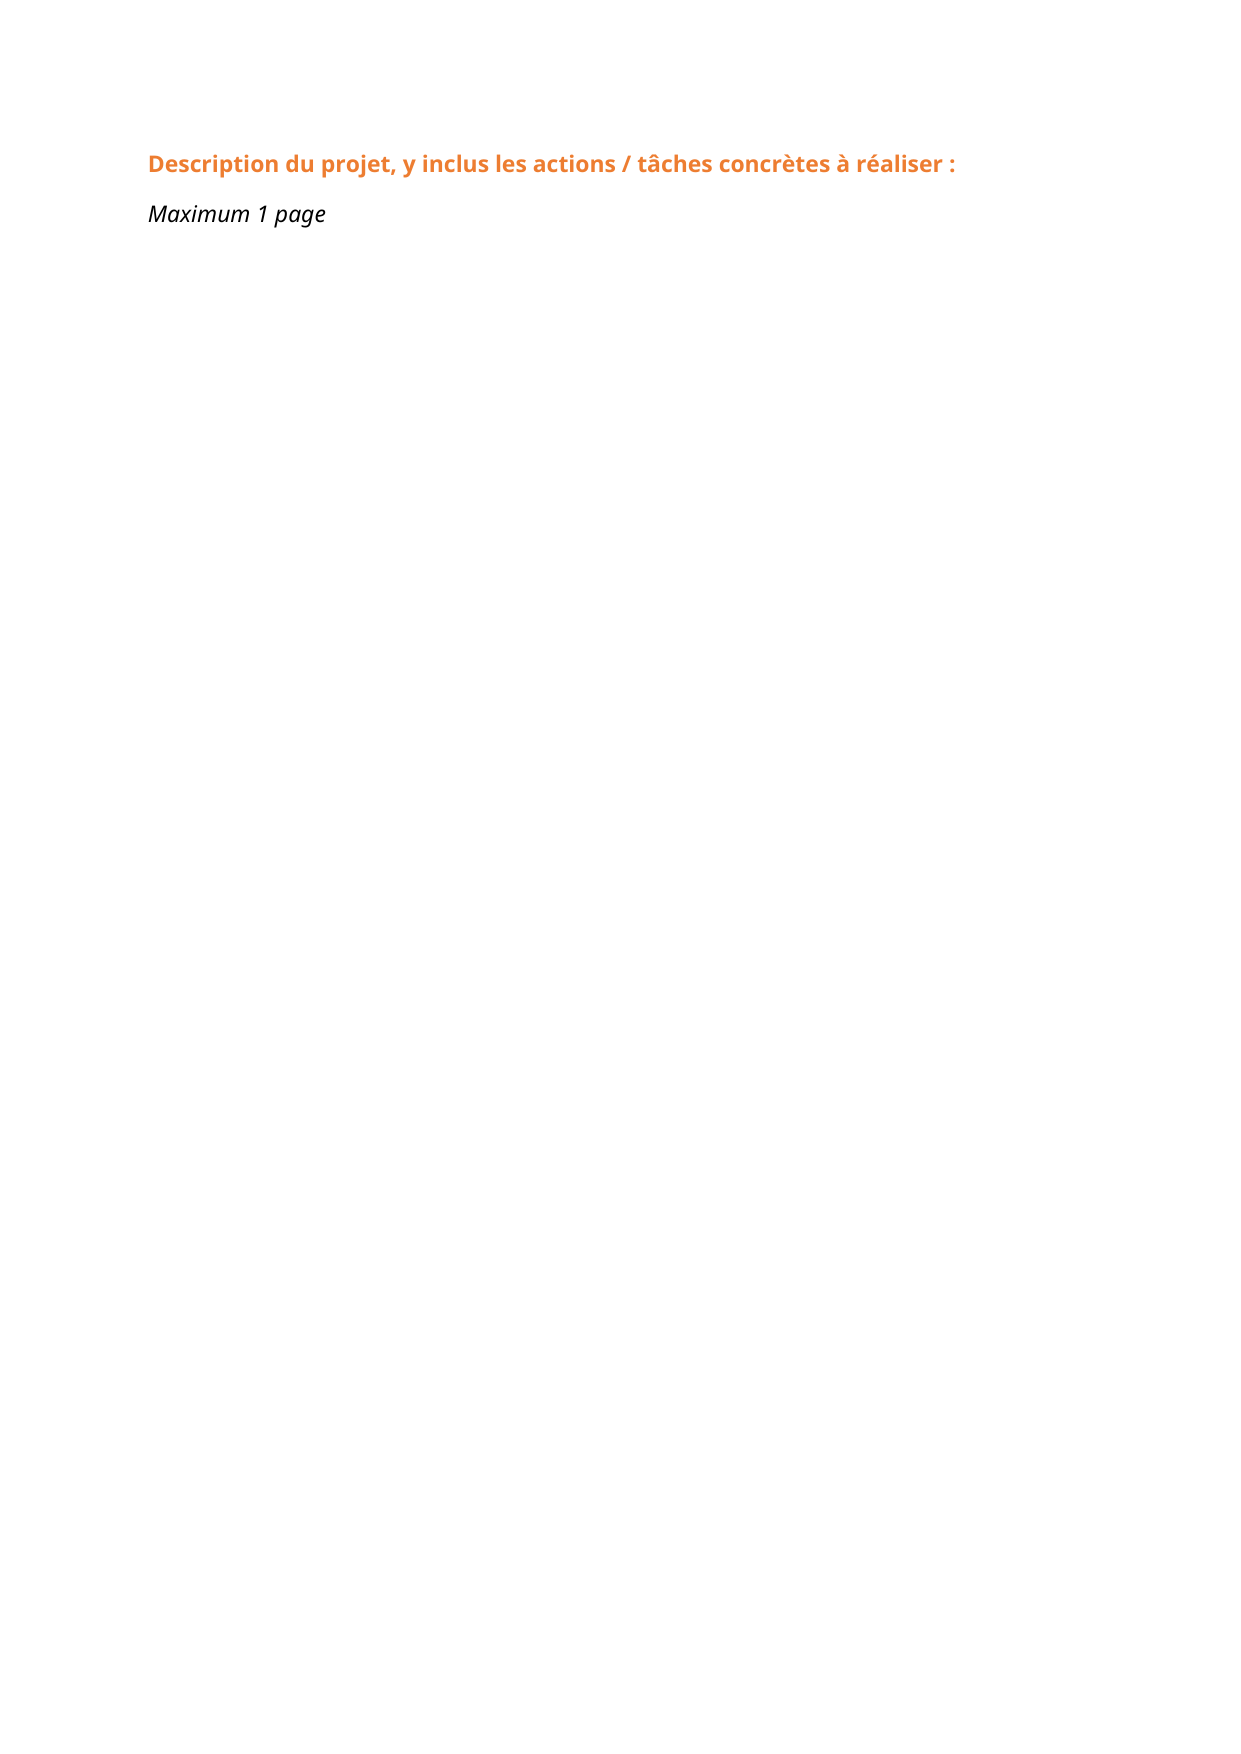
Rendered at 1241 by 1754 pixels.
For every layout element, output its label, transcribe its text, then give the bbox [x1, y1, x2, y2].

text Description du projet, y inclus les actions / tâches concrètes à réaliser : [148, 148, 1093, 179]
text Maximum 1 page [148, 198, 1093, 229]
